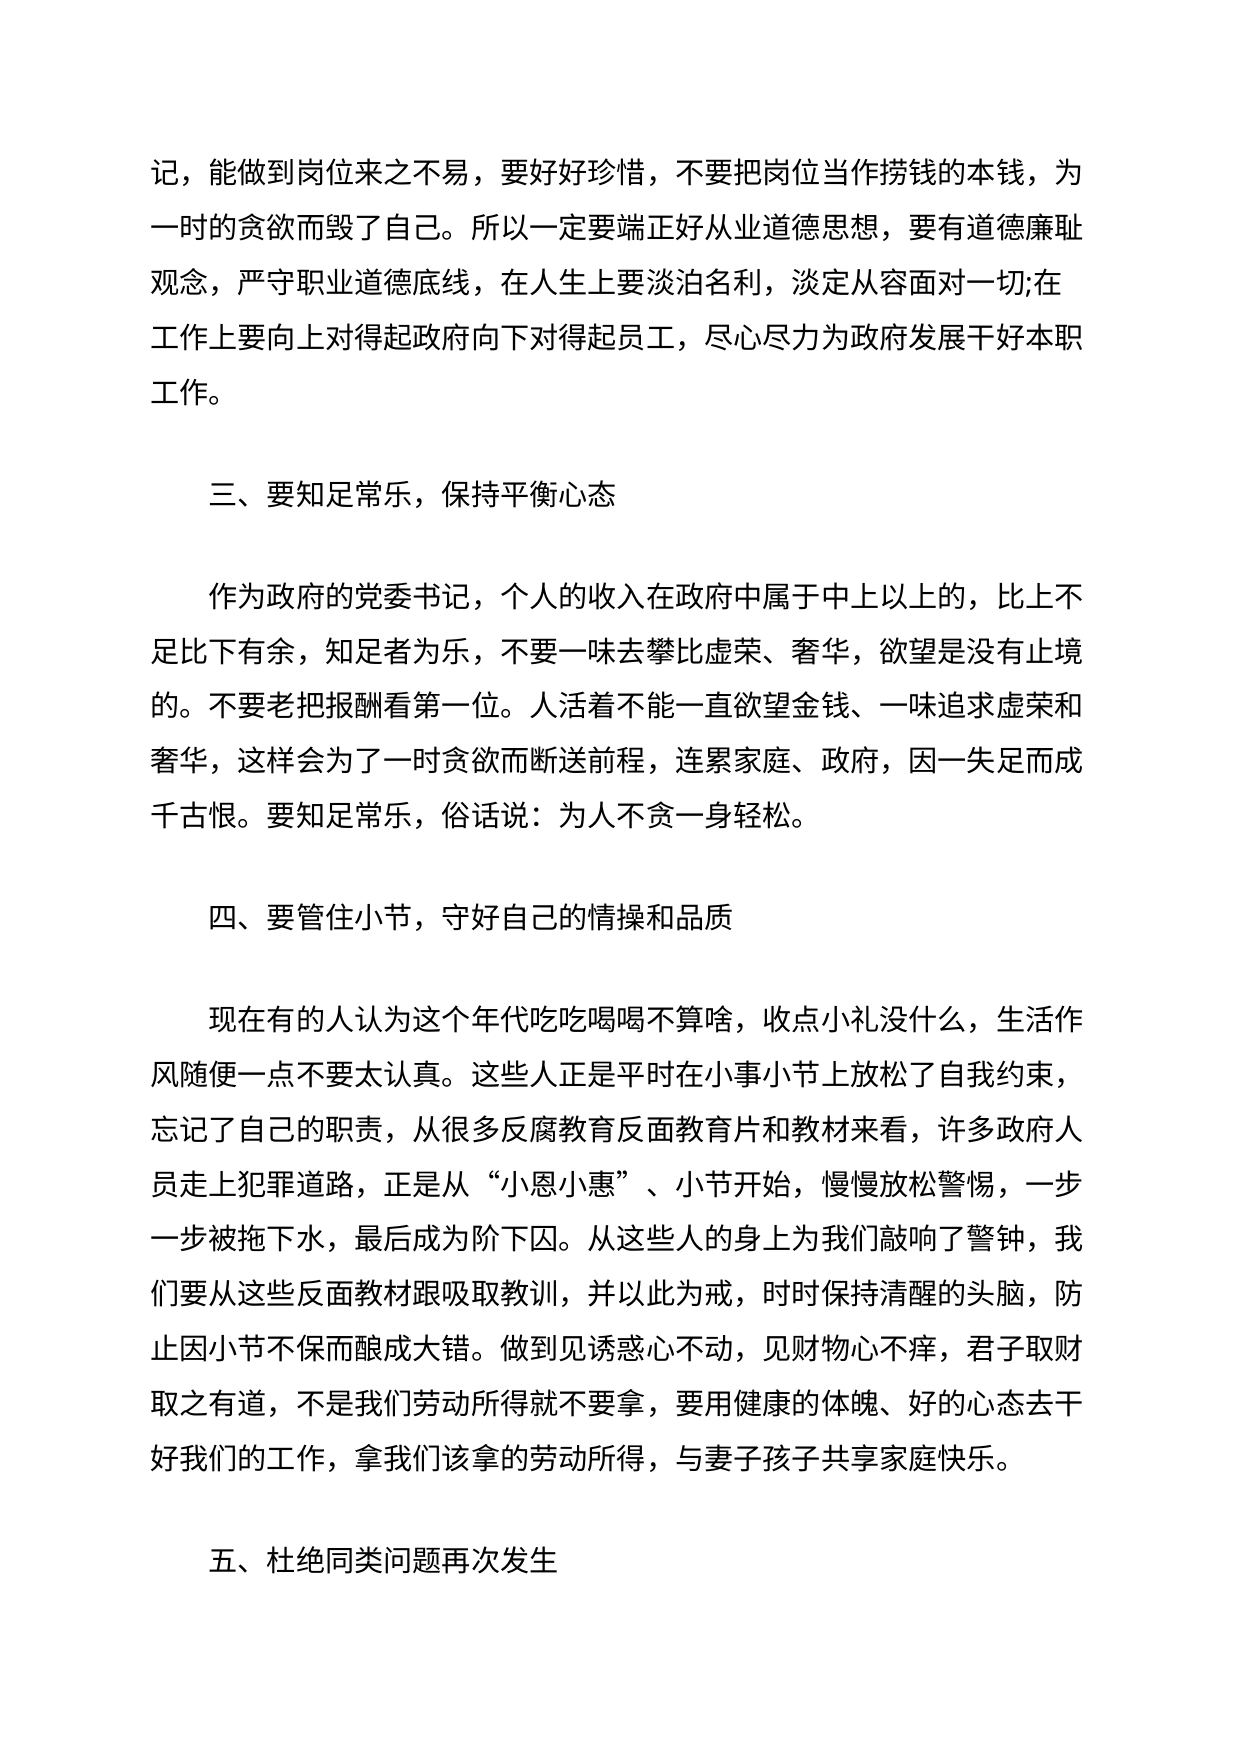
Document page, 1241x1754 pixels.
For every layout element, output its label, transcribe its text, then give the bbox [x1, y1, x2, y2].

text 五、杜绝同类问题再次发生 [150, 1537, 1090, 1579]
text 三、要知足常乐，保持平衡心态 [150, 471, 1090, 514]
text 现在有的人认为这个年代吃吃喝喝不算啥，收点小礼没什么，生活作风随便一点不要太认真。这些人正是平时在小事小节上放松了自我约束，忘记了自己的职责，从很多反腐教育反面教育片和教材来看，许多政府人员走上犯罪道路，正是从“小恩小惠”、小节开始，慢慢放松警惕，一步一步被拖下水，最后成为阶下囚。从这些人的身上为我们敲响了警钟，我们要从这些反面教材跟吸取教训，并以此为戒，时时保持清醒的头脑，防止因小节不保而酿成大错。做到见诱惑心不动，见财物心不痒，君子取财取之有道，不是我们劳动所得就不要拿，要用健康的体魄、好的心态去干好我们的工作，拿我们该拿的劳动所得，与妻子孩子共享家庭快乐。 [150, 996, 1090, 1478]
text 作为政府的党委书记，个人的收入在政府中属于中上以上的，比上不足比下有余，知足者为乐，不要一味去攀比虚荣、奢华，欲望是没有止境的。不要老把报酬看第一位。人活着不能一直欲望金钱、一味追求虚荣和奢华，这样会为了一时贪欲而断送前程，连累家庭、政府，因一失足而成千古恨。要知足常乐，俗话说：为人不贪一身轻松。 [150, 573, 1090, 835]
text 四、要管住小节，守好自己的情操和品质 [150, 894, 1090, 937]
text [150, 150, 1090, 412]
